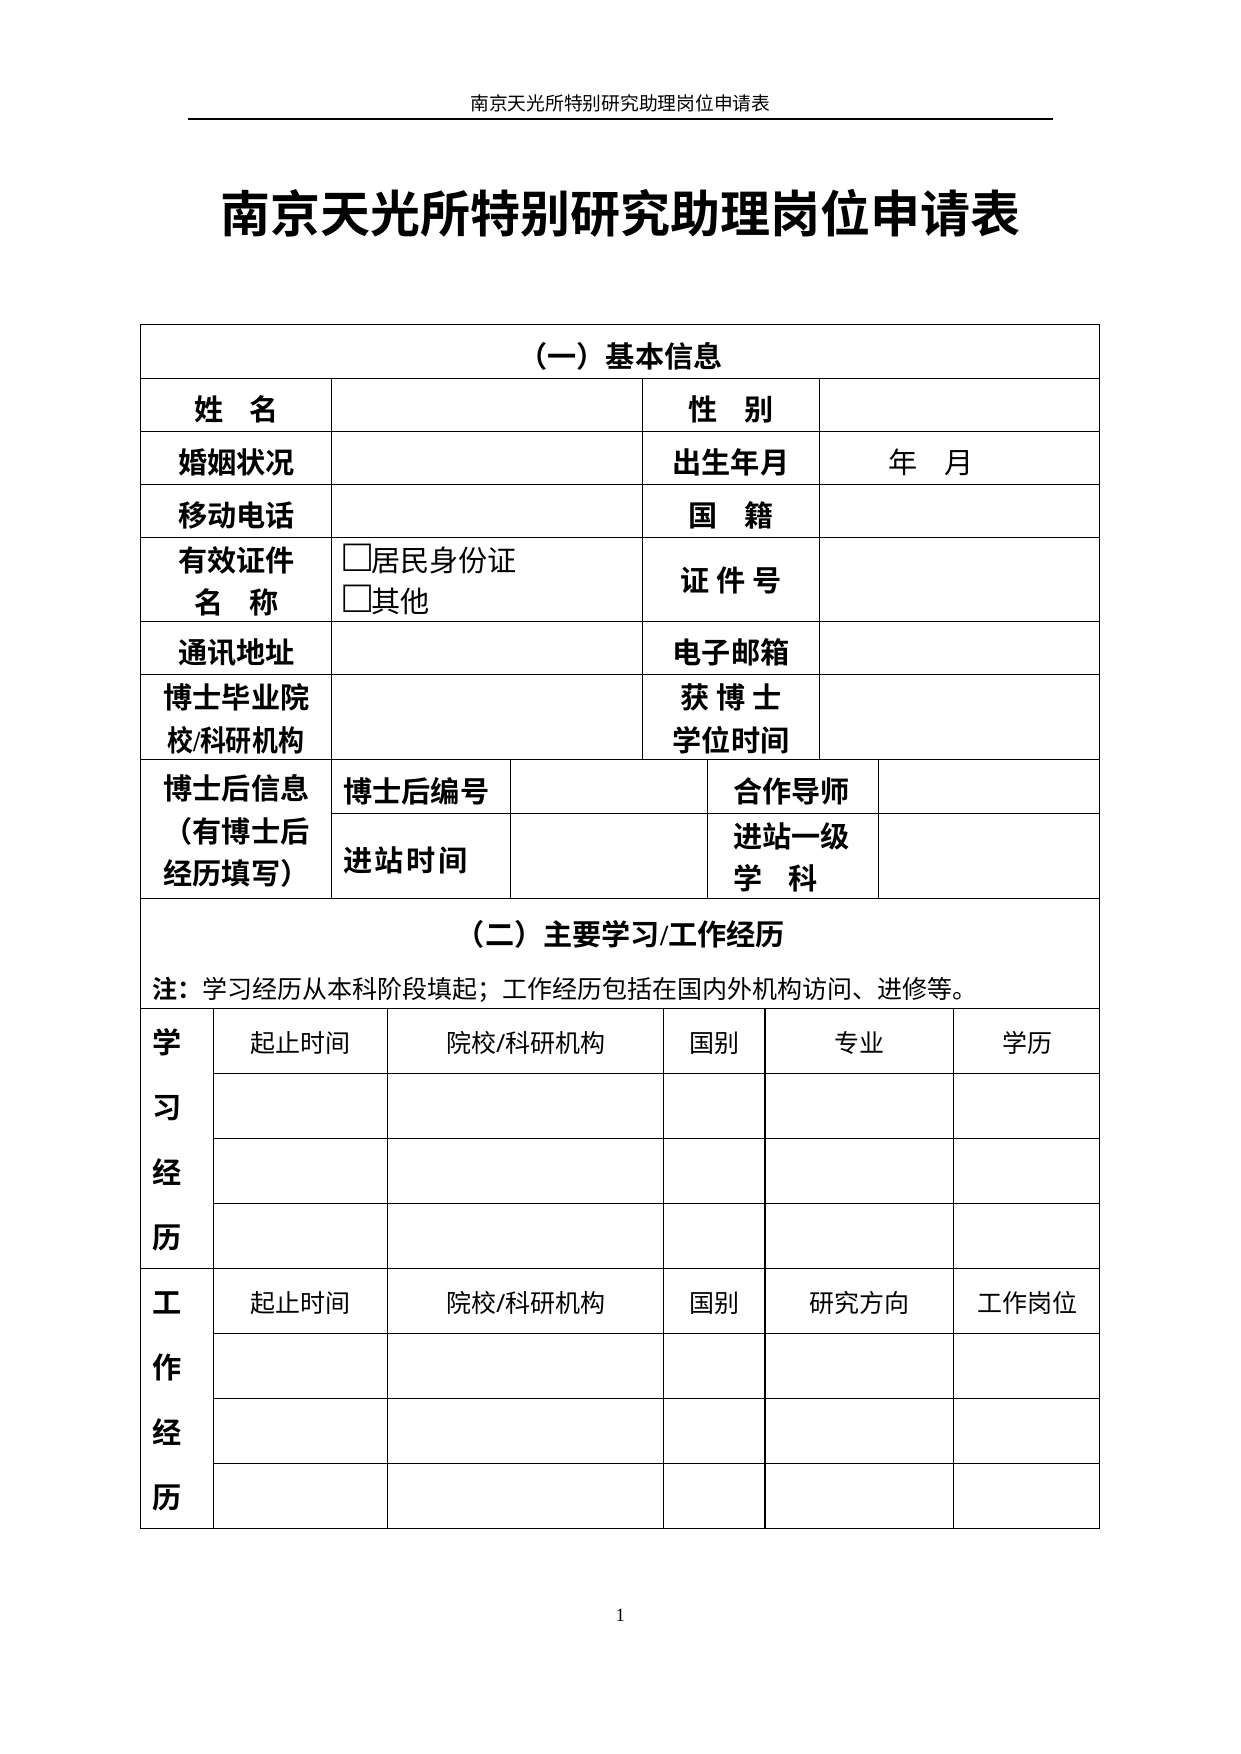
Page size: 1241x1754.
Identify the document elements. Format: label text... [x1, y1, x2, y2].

table_cell [820, 379, 1099, 431]
table_cell 博士后信息（有博士后经历填写） [141, 760, 331, 898]
table_cell [388, 1334, 663, 1398]
table_cell [664, 1074, 764, 1138]
table_cell [954, 1399, 1099, 1463]
table_cell [332, 379, 642, 431]
table_cell 国 籍 [643, 485, 819, 537]
table_cell 国别 [664, 1269, 764, 1333]
table_cell 婚姻状况 [141, 432, 331, 484]
table_cell 国别 [664, 1009, 764, 1073]
table_cell 通讯地址 [141, 622, 331, 674]
text 南京天光所特别研究助理岗位申请表 [187, 162, 1053, 259]
table_cell [388, 1204, 663, 1268]
table_cell [214, 1139, 387, 1203]
table_cell [214, 1074, 387, 1138]
table_cell [664, 1334, 764, 1398]
table_cell [954, 1464, 1099, 1528]
table_cell [664, 1464, 764, 1528]
table_cell [766, 1334, 953, 1398]
table_cell [879, 814, 1099, 898]
table_cell [820, 538, 1099, 621]
table_cell [332, 485, 642, 537]
table_cell [820, 485, 1099, 537]
table_cell 院校/科研机构 [388, 1009, 663, 1073]
table_cell [214, 1334, 387, 1398]
table_cell [332, 432, 642, 484]
table_cell [388, 1464, 663, 1528]
table_cell [664, 1139, 764, 1203]
table_cell 博士毕业院校/科研机构 [141, 675, 331, 759]
table_cell [954, 1334, 1099, 1398]
table_cell [214, 1399, 387, 1463]
table_cell 性 别 [643, 379, 819, 431]
table_cell 电子邮箱 [643, 622, 819, 674]
table_cell 博士后编号 [332, 760, 510, 812]
table_cell [511, 760, 707, 812]
table_cell 起止时间 [214, 1009, 387, 1073]
table_cell [388, 1139, 663, 1203]
table_cell [214, 1464, 387, 1528]
table_cell [332, 622, 642, 674]
table_cell 起止时间 [214, 1269, 387, 1333]
table_cell □居民身份证 □其他 [332, 538, 642, 621]
table_cell [766, 1204, 953, 1268]
table_cell [214, 1204, 387, 1268]
table_cell 专业 [766, 1009, 953, 1073]
table_cell （二）主要学习/工作经历 注：学习经历从本科阶段填起；工作经历包括在国内外机构访问、进修等。 [141, 899, 1099, 1008]
table_cell 有效证件 名 称 [141, 538, 331, 621]
table_cell [332, 675, 642, 759]
table_cell 院校/科研机构 [388, 1269, 663, 1333]
table_cell [511, 814, 707, 898]
table_cell [766, 1139, 953, 1203]
table_cell [954, 1074, 1099, 1138]
table_cell 工作经历 [141, 1269, 213, 1528]
table_cell 研究方向 [766, 1269, 953, 1333]
table_cell [954, 1139, 1099, 1203]
table_cell 学历 [954, 1009, 1099, 1073]
table_cell [766, 1464, 953, 1528]
table_cell 证 件 号 [643, 538, 819, 621]
table_cell [766, 1074, 953, 1138]
table_cell 进站一级 学 科 [708, 814, 878, 898]
table_cell 姓 名 [141, 379, 331, 431]
table_cell [388, 1399, 663, 1463]
table_cell [766, 1399, 953, 1463]
table_cell [664, 1399, 764, 1463]
table_cell [664, 1204, 764, 1268]
table_header （一）基本信息 [141, 325, 1099, 377]
table_cell 获 博 士 学位时间 [643, 675, 819, 759]
table_cell 出生年月 [643, 432, 819, 484]
table_cell [879, 760, 1099, 812]
table_cell 移动电话 [141, 485, 331, 537]
table_cell 学习经历 [141, 1009, 213, 1268]
table_cell [820, 622, 1099, 674]
table_cell [954, 1204, 1099, 1268]
table_cell 工作岗位 [954, 1269, 1099, 1333]
table_cell 年 月 [820, 432, 1099, 484]
table_cell [820, 675, 1099, 759]
table_cell 进站时间 [332, 814, 510, 898]
table_cell [388, 1074, 663, 1138]
table_cell 合作导师 [708, 760, 878, 812]
